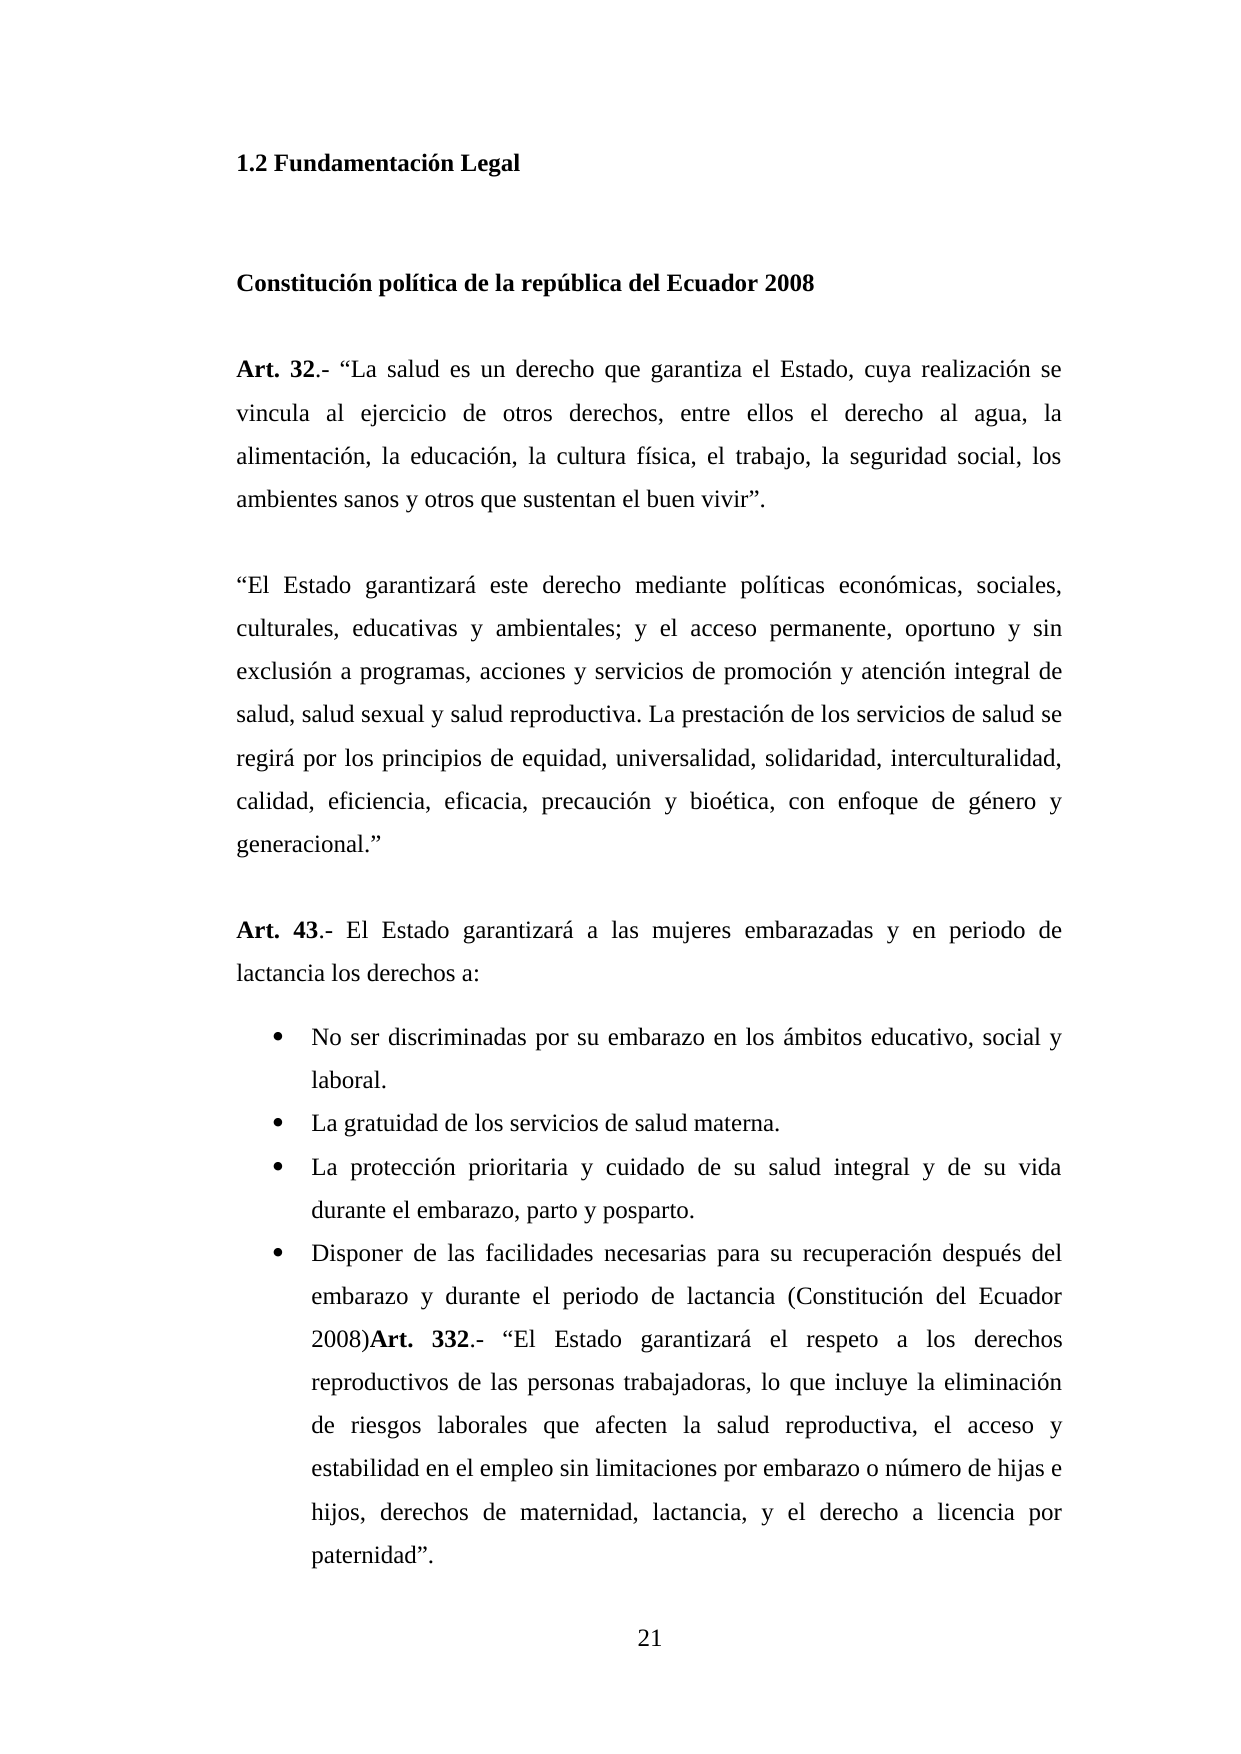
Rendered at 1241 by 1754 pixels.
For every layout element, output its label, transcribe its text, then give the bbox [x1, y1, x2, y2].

text “El Estado garantizará este derecho mediante políticas económicas, sociales, culturales, educativas y ambientales; y el acceso permanente, oportuno y sin exclusión a programas, acciones y servicios de promoción y atención integral de salud, salud sexual y salud reproductiva. La prestación de los servicios de salud se regirá por los principios de equidad, universalidad, solidaridad, interculturalidad, calidad, eficiencia, eficacia, precaución y bioética, con enfoque de género y generacional.” [236, 570, 1063, 858]
text Constitución política de la república del Ecuador 2008 [236, 268, 1063, 296]
text Art. 43.- El Estado garantizará a las mujeres embarazadas y en periodo de lactancia los derechos a: [236, 915, 1063, 987]
text Art. 32.- “La salud es un derecho que garantiza el Estado, cuya realización se vincula al ejercicio de otros derechos, entre ellos el derecho al agua, la alimentación, la educación, la cultura física, el trabajo, la seguridad social, los ambientes sanos y otros que sustentan el buen vivir”. [236, 354, 1063, 513]
list No ser discriminadas por su embarazo en los ámbitos educativo, social y laboral. [274, 1022, 1063, 1094]
text 1.2 Fundamentación Legal [236, 148, 1063, 176]
list La protección prioritaria y cuidado de su salud integral y de su vida durante el embarazo, parto y posparto. [274, 1152, 1063, 1223]
list La gratuidad de los servicios de salud materna. [274, 1108, 1063, 1137]
list Disponer de las facilidades necesarias para su recuperación después del embarazo y durante el periodo de lactancia (Constitución del Ecuador 2008)Art. 332.- “El Estado garantizará el respeto a los derechos reproductivos de las personas trabajadoras, lo que incluye la eliminación de riesgos laborales que afecten la salud reproductiva, el acceso y estabilidad en el empleo sin limitaciones por embarazo o número de hijas e hijos, derechos de maternidad, lactancia, y el derecho a licencia por paternidad”. [274, 1238, 1063, 1568]
